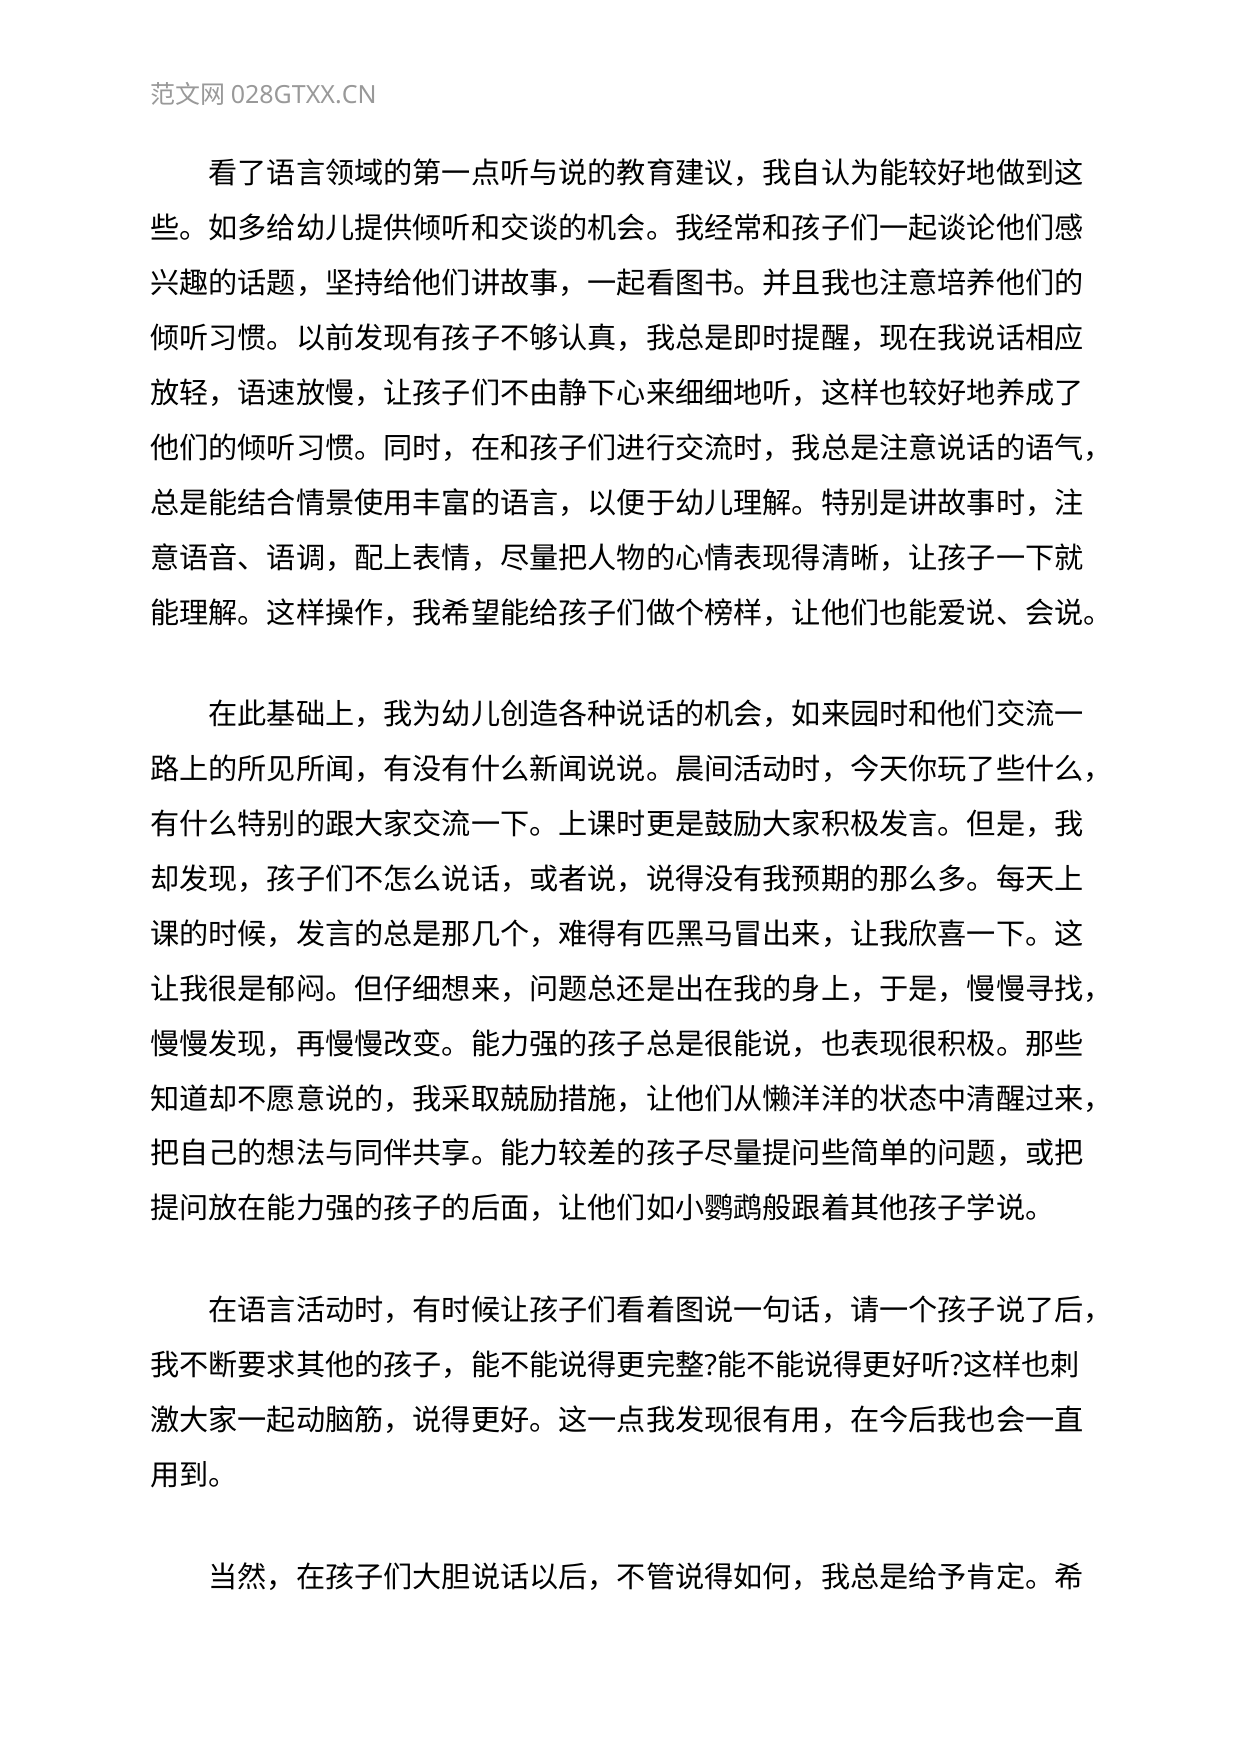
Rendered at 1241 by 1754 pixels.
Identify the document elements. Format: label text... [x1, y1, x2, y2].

text 在此基础上，我为幼儿创造各种说话的机会，如来园时和他们交流一路上的所见所闻，有没有什么新闻说说。晨间活动时，今天你玩了些什么，有什么特别的跟大家交流一下。上课时更是鼓励大家积极发言。但是，我却发现，孩子们不怎么说话，或者说，说得没有我预期的那么多。每天上课的时候，发言的总是那几个，难得有匹黑马冒出来，让我欣喜一下。这让我很是郁闷。但仔细想来，问题总还是出在我的身上，于是，慢慢寻找，慢慢发现，再慢慢改变。能力强的孩子总是很能说，也表现很积极。那些知道却不愿意说的，我采取兢励措施，让他们从懒洋洋的状态中清醒过来，把自己的想法与同伴共享。能力较差的孩子尽量提问些简单的问题，或把提问放在能力强的孩子的后面，让他们如小鹦鹉般跟着其他孩子学说。 [150, 691, 1090, 1227]
text 看了语言领域的第一点听与说的教育建议，我自认为能较好地做到这些。如多给幼儿提供倾听和交谈的机会。我经常和孩子们一起谈论他们感兴趣的话题，坚持给他们讲故事，一起看图书。并且我也注意培养他们的倾听习惯。以前发现有孩子不够认真，我总是即时提醒，现在我说话相应放轻，语速放慢，让孩子们不由静下心来细细地听，这样也较好地养成了他们的倾听习惯。同时，在和孩子们进行交流时，我总是注意说话的语气，总是能结合情景使用丰富的语言，以便于幼儿理解。特别是讲故事时，注意语音、语调，配上表情，尽量把人物的心情表现得清晰，让孩子一下就能理解。这样操作，我希望能给孩子们做个榜样，让他们也能爱说、会说。 [150, 150, 1090, 631]
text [150, 1553, 1090, 1596]
text 在语言活动时，有时候让孩子们看着图说一句话，请一个孩子说了后，我不断要求其他的孩子，能不能说得更完整?能不能说得更好听?这样也刺激大家一起动脑筋，说得更好。这一点我发现很有用，在今后我也会一直用到。 [150, 1287, 1090, 1494]
